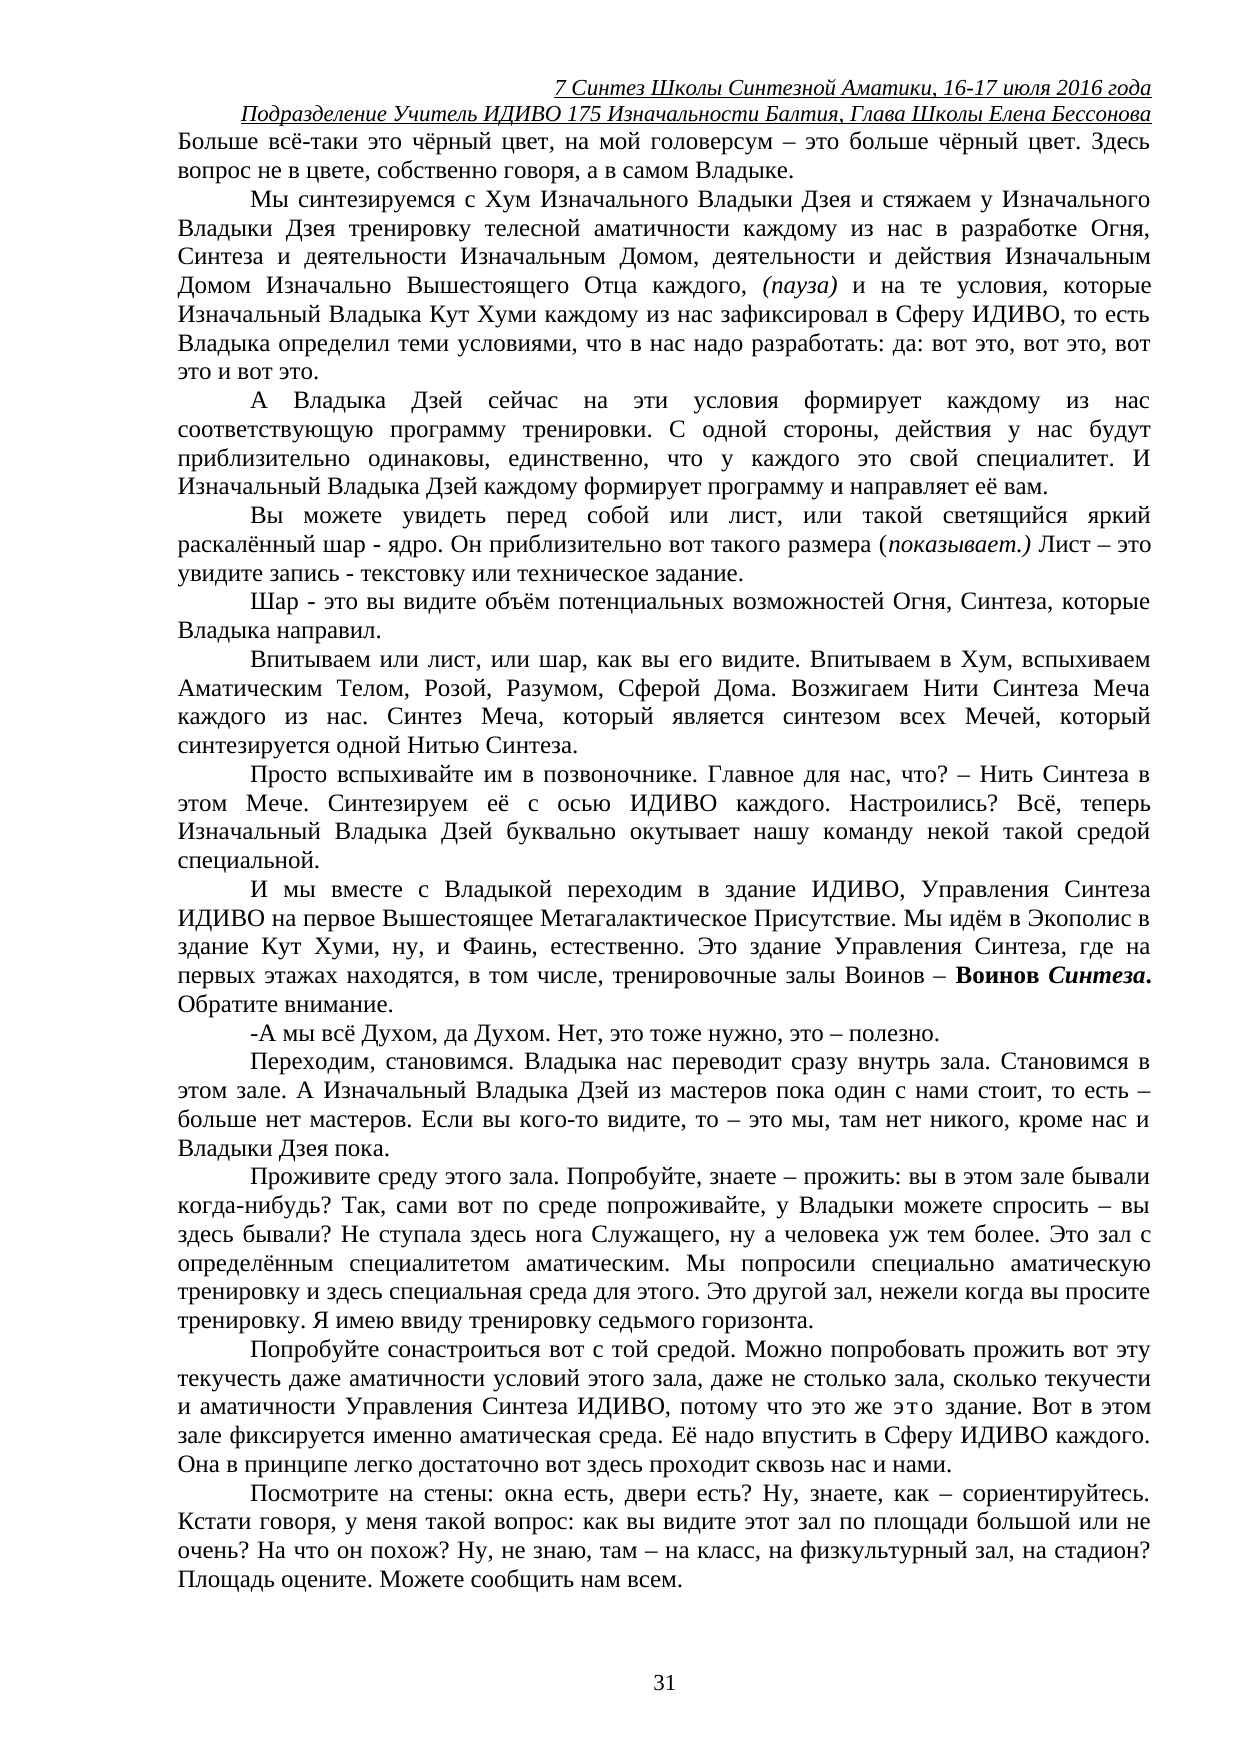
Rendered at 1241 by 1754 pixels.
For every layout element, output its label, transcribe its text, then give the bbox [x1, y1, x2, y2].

text Попробуйте сонастроиться вот с той средой. Можно попробовать прожить вот эту текучесть даже аматичности условий этого зала, даже не столько зала, сколько текучести и аматичности Управления Синтеза ИДИВО, потому что это же это здание. Вот в этом зале фиксируется именно аматическая среда. Её надо впустить в Сферу ИДИВО каждого. Она в принципе легко достаточно вот здесь проходит сквозь нас и нами. [177, 1334, 1152, 1478]
text Проживите среду этого зала. Попробуйте, знаете – прожить: вы в этом зале бывали когда-нибудь? Так, сами вот по среде попроживайте, у Владыки можете спросить – вы здесь бывали? Не ступала здесь нога Служащего, ну а человека уж тем более. Это зал с определённым специалитетом аматическим. Мы попросили специально аматическую тренировку и здесь специальная среда для этого. Это другой зал, нежели когда вы просите тренировку. Я имею ввиду тренировку седьмого горизонта. [177, 1161, 1152, 1334]
text Впитываем или лист, или шар, как вы его видите. Впитываем в Хум, вспыхиваем Аматическим Телом, Розой, Разумом, Сферой Дома. Возжигаем Нити Синтеза Меча каждого из нас. Синтез Меча, который является синтезом всех Мечей, который синтезируется одной Нитью Синтеза. [177, 644, 1152, 759]
text Просто вспыхивайте им в позвоночнике. Главное для нас, что? – Нить Синтеза в этом Мече. Синтезируем её с осью ИДИВО каждого. Настроились? Всё, теперь Изначальный Владыка Дзей буквально окутывает нашу команду некой такой средой специальной. [177, 759, 1152, 874]
text Мы синтезируемся с Хум Изначального Владыки Дзея и стяжаем у Изначального Владыки Дзея тренировку телесной аматичности каждому из нас в разработке Огня, Синтеза и деятельности Изначальным Домом, деятельности и действия Изначальным Домом Изначально Вышестоящего Отца каждого, (пауза) и на те условия, которые Изначальный Владыка Кут Хуми каждому из нас зафиксировал в Сферу ИДИВО, то есть Владыка определил теми условиями, что в нас надо разработать: да: вот это, вот это, вот это и вот это. [177, 184, 1152, 385]
text Посмотрите на стены: окна есть, двери есть? Ну, знаете, как – сориентируйтесь. Кстати говоря, у меня такой вопрос: как вы видите этот зал по площади большой или не очень? На что он похож? Ну, не знаю, там – на класс, на физкультурный зал, на стадион? Площадь оцените. Можете сообщить нам всем. [177, 1478, 1152, 1593]
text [177, 126, 1152, 184]
text А Владыка Дзей сейчас на эти условия формирует каждому из нас соответствующую программу тренировки. С одной стороны, действия у нас будут приблизительно одинаковы, единственно, что у каждого это свой специалитет. И Изначальный Владыка Дзей каждому формирует программу и направляет её вам. [177, 385, 1152, 500]
text Переходим, становимся. Владыка нас переводит сразу внутрь зала. Становимся в этом зале. А Изначальный Владыка Дзей из мастеров пока один с нами стоит, то есть – больше нет мастеров. Если вы кого-то видите, то – это мы, там нет никого, кроме нас и Владыки Дзея пока. [177, 1046, 1152, 1161]
text Вы можете увидеть перед собой или лист, или такой светящийся яркий раскалённый шар - ядро. Он приблизительно вот такого размера (показывает.) Лист – это увидите запись - текстовку или техническое задание. [177, 500, 1152, 586]
text И мы вместе с Владыкой переходим в здание ИДИВО, Управления Синтеза ИДИВО на первое Вышестоящее Метагалактическое Присутствие. Мы идём в Экополис в здание Кут Хуми, ну, и Фаинь, естественно. Это здание Управления Синтеза, где на первых этажах находятся, в том числе, тренировочные залы Воинов – Воинов Синтеза. Обратите внимание. [177, 874, 1152, 1018]
text -А мы всё Духом, да Духом. Нет, это тоже нужно, это – полезно. [177, 1018, 1152, 1046]
text Шар - это вы видите объём потенциальных возможностей Огня, Синтеза, которые Владыка направил. [177, 586, 1152, 644]
